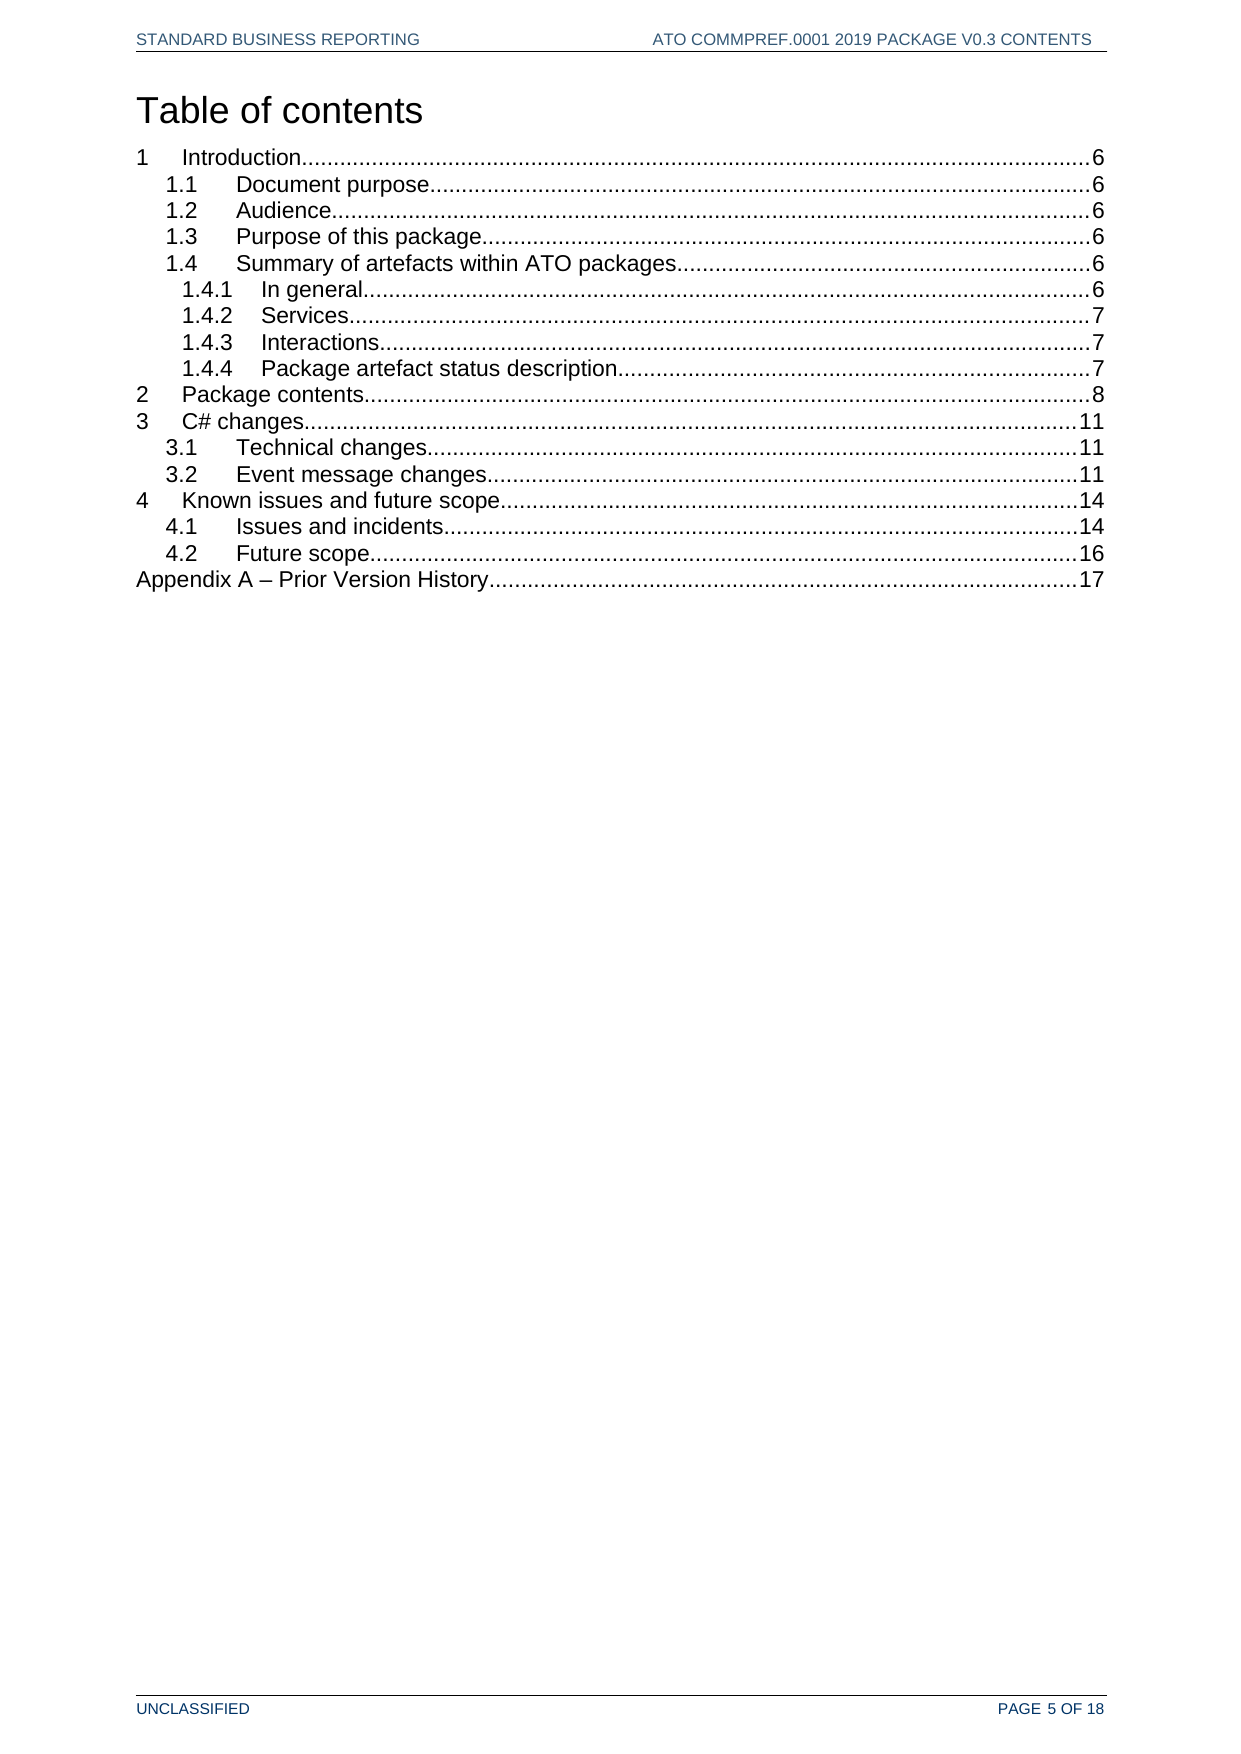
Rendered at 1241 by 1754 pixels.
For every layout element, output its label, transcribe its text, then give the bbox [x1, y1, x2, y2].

text 1.3 Purpose of this package 6 [165, 223, 1107, 250]
text Table of contents [136, 89, 1107, 132]
text 1 Introduction 6 [136, 144, 1107, 171]
text 3.1 Technical changes 11 [165, 434, 1107, 461]
text 4.1 Issues and incidents 14 [165, 513, 1107, 539]
text 1.2 Audience 6 [165, 197, 1107, 223]
text 1.4.2 Services 7 [182, 302, 1106, 329]
text 4 Known issues and future scope 14 [136, 487, 1107, 513]
text Appendix A – Prior Version History 17 [136, 566, 1107, 592]
text 2 Package contents 8 [136, 381, 1107, 408]
text 1.4.3 Interactions 7 [182, 329, 1106, 355]
text 1.4.4 Package artefact status description 7 [182, 355, 1106, 381]
text 4.2 Future scope 16 [165, 539, 1107, 566]
text 1.1 Document purpose 6 [165, 171, 1107, 197]
text 3 C# changes 11 [136, 408, 1107, 434]
text 3.2 Event message changes 11 [165, 461, 1107, 487]
text 1.4.1 In general 6 [182, 276, 1106, 302]
text 1.4 Summary of artefacts within ATO packages 6 [165, 250, 1107, 276]
